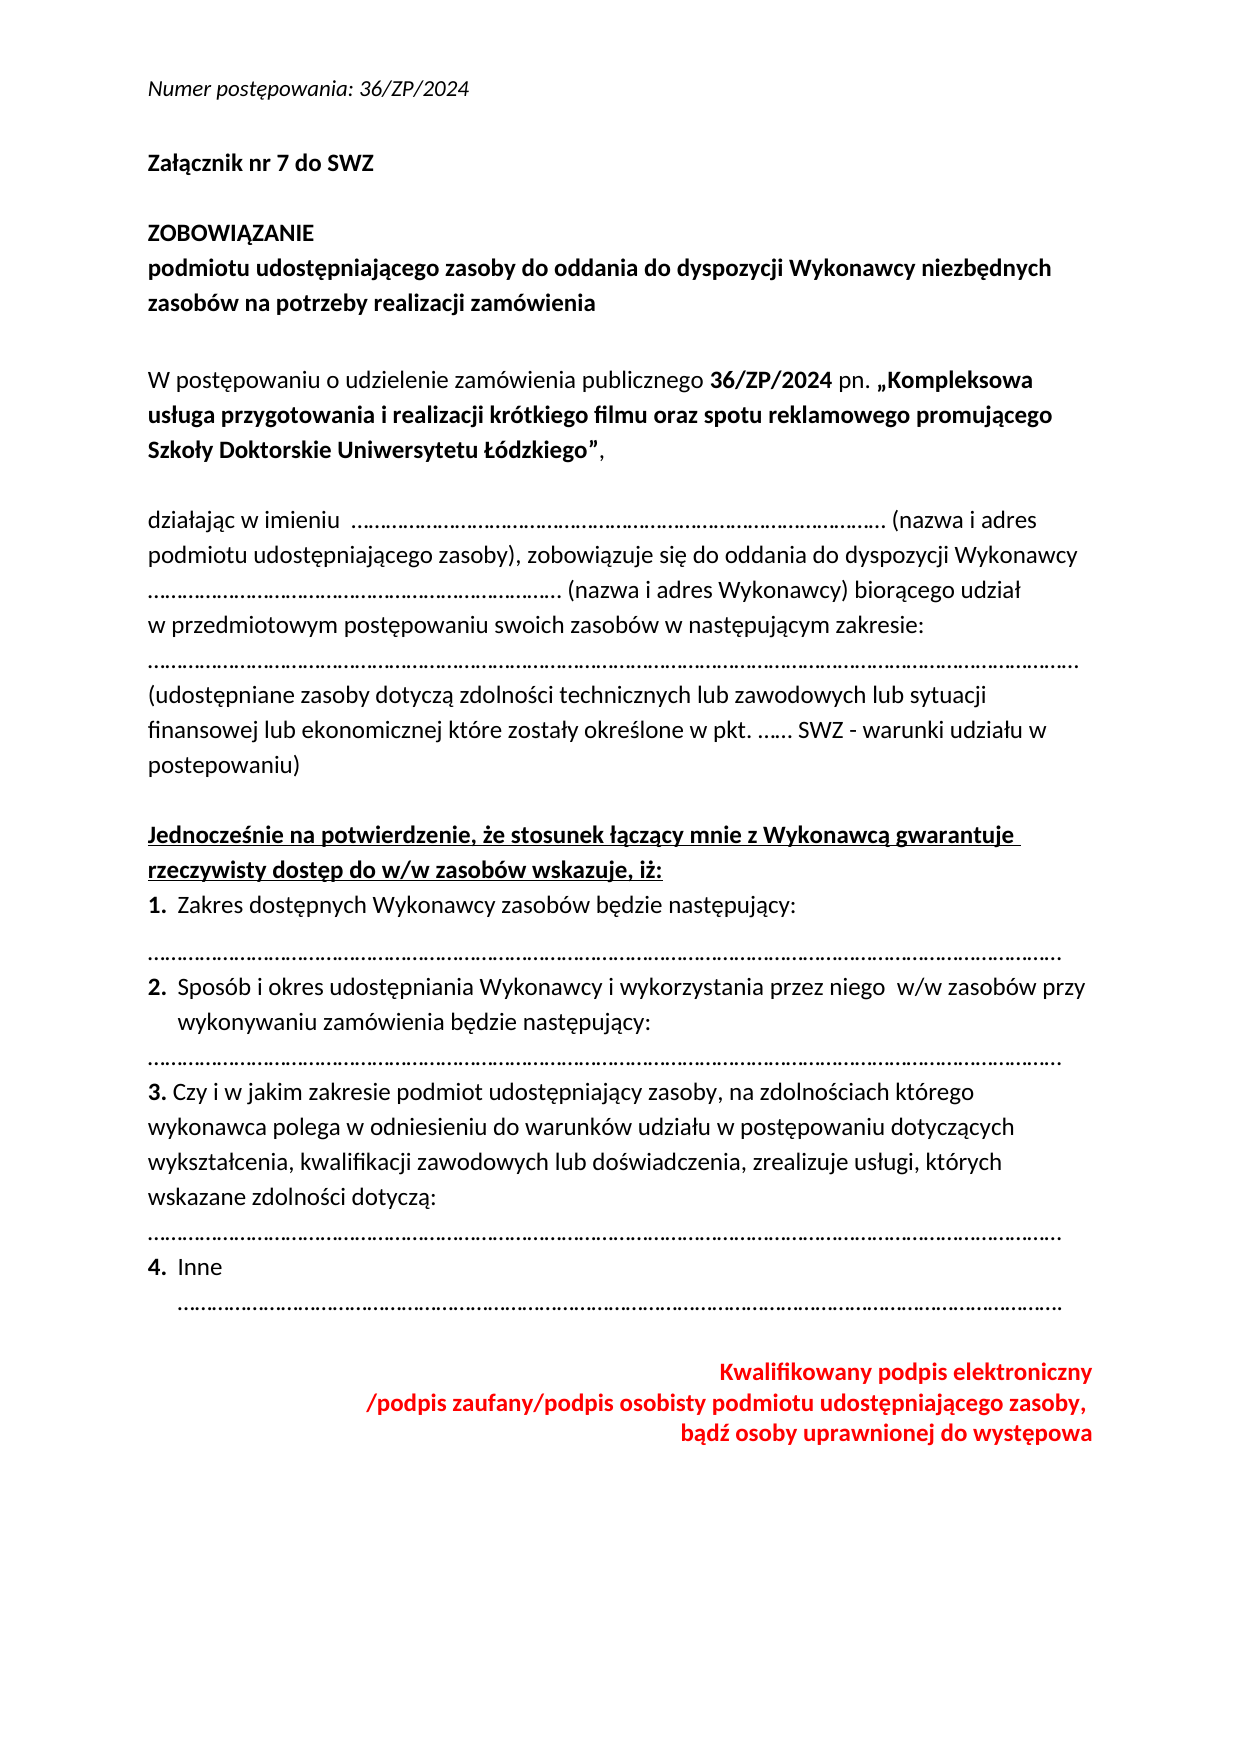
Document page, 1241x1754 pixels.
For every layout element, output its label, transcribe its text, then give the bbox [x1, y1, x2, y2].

text 2. Sposób i okres udostępniania Wykonawcy i wykorzystania przez niego w/w zasobów przy wykonywaniu zamówienia będzie następujący: [148, 971, 1093, 1037]
text Załącznik nr 7 do SWZ [148, 148, 1093, 178]
text 1. Zakres dostępnych Wykonawcy zasobów będzie następujący: [148, 889, 1093, 919]
text Kwalifikowany podpis elektroniczny /podpis zaufany/podpis osobisty podmiotu udostępniającego zasoby, bądź osoby uprawnionej do występowa [148, 1356, 1093, 1448]
text podmiotu udostępniającego zasoby do oddania do dyspozycji Wykonawcy niezbędnych zasobów na potrzeby realizacji zamówienia [148, 253, 1093, 318]
text (udostępniane zasoby dotyczą zdolności technicznych lub zawodowych lub sytuacji finansowej lub ekonomicznej które zostały określone w pkt. …… SWZ - warunki udziału w postepowaniu) [148, 679, 1093, 779]
text …………………………………………………………………………………………………………………………………………… [148, 1041, 1093, 1072]
text Jednocześnie na potwierdzenie, że stosunek łączący mnie z Wykonawcą gwarantuje rzeczywisty dostęp do w/w zasobów wskazuje, iż: [148, 819, 1093, 884]
text działając w imieniu ………………………………………………………………………………… (nazwa i adres podmiotu udostępniającego zasoby), zobowiązuje się do oddania do dyspozycji Wykonawcy ……………………………………………………………… (nazwa i adres Wykonawcy) biorącego udział [148, 504, 1093, 604]
text ……………………………………………………………………………………………………………………………………………… [148, 644, 1093, 674]
text W postępowaniu o udzielenie zamówienia publicznego 36/ZP/2024 pn. „Kompleksowa usługa przygotowania i realizacji krótkiego filmu oraz spotu reklamowego promującego Szkoły Doktorskie Uniwersytetu Łódzkiego”, [148, 364, 1093, 464]
text ZOBOWIĄZANIE [148, 218, 1093, 248]
text …………………………………………………………………………………………………………………………………………… [148, 1216, 1093, 1247]
text 3. Czy i w jakim zakresie podmiot udostępniający zasoby, na zdolnościach którego wykonawca polega w odniesieniu do warunków udziału w postępowaniu dotyczących wykształcenia, kwalifikacji zawodowych lub doświadczenia, zrealizuje usługi, których wskazane zdolności dotyczą: [148, 1076, 1093, 1212]
text …………………………………………………………………………………………………………………………………………… [148, 936, 1093, 967]
text w przedmiotowym postępowaniu swoich zasobów w następującym zakresie: [148, 609, 1093, 639]
text 4. Inne ………………………………………………………………………………………………………………………………………. [148, 1251, 1093, 1317]
